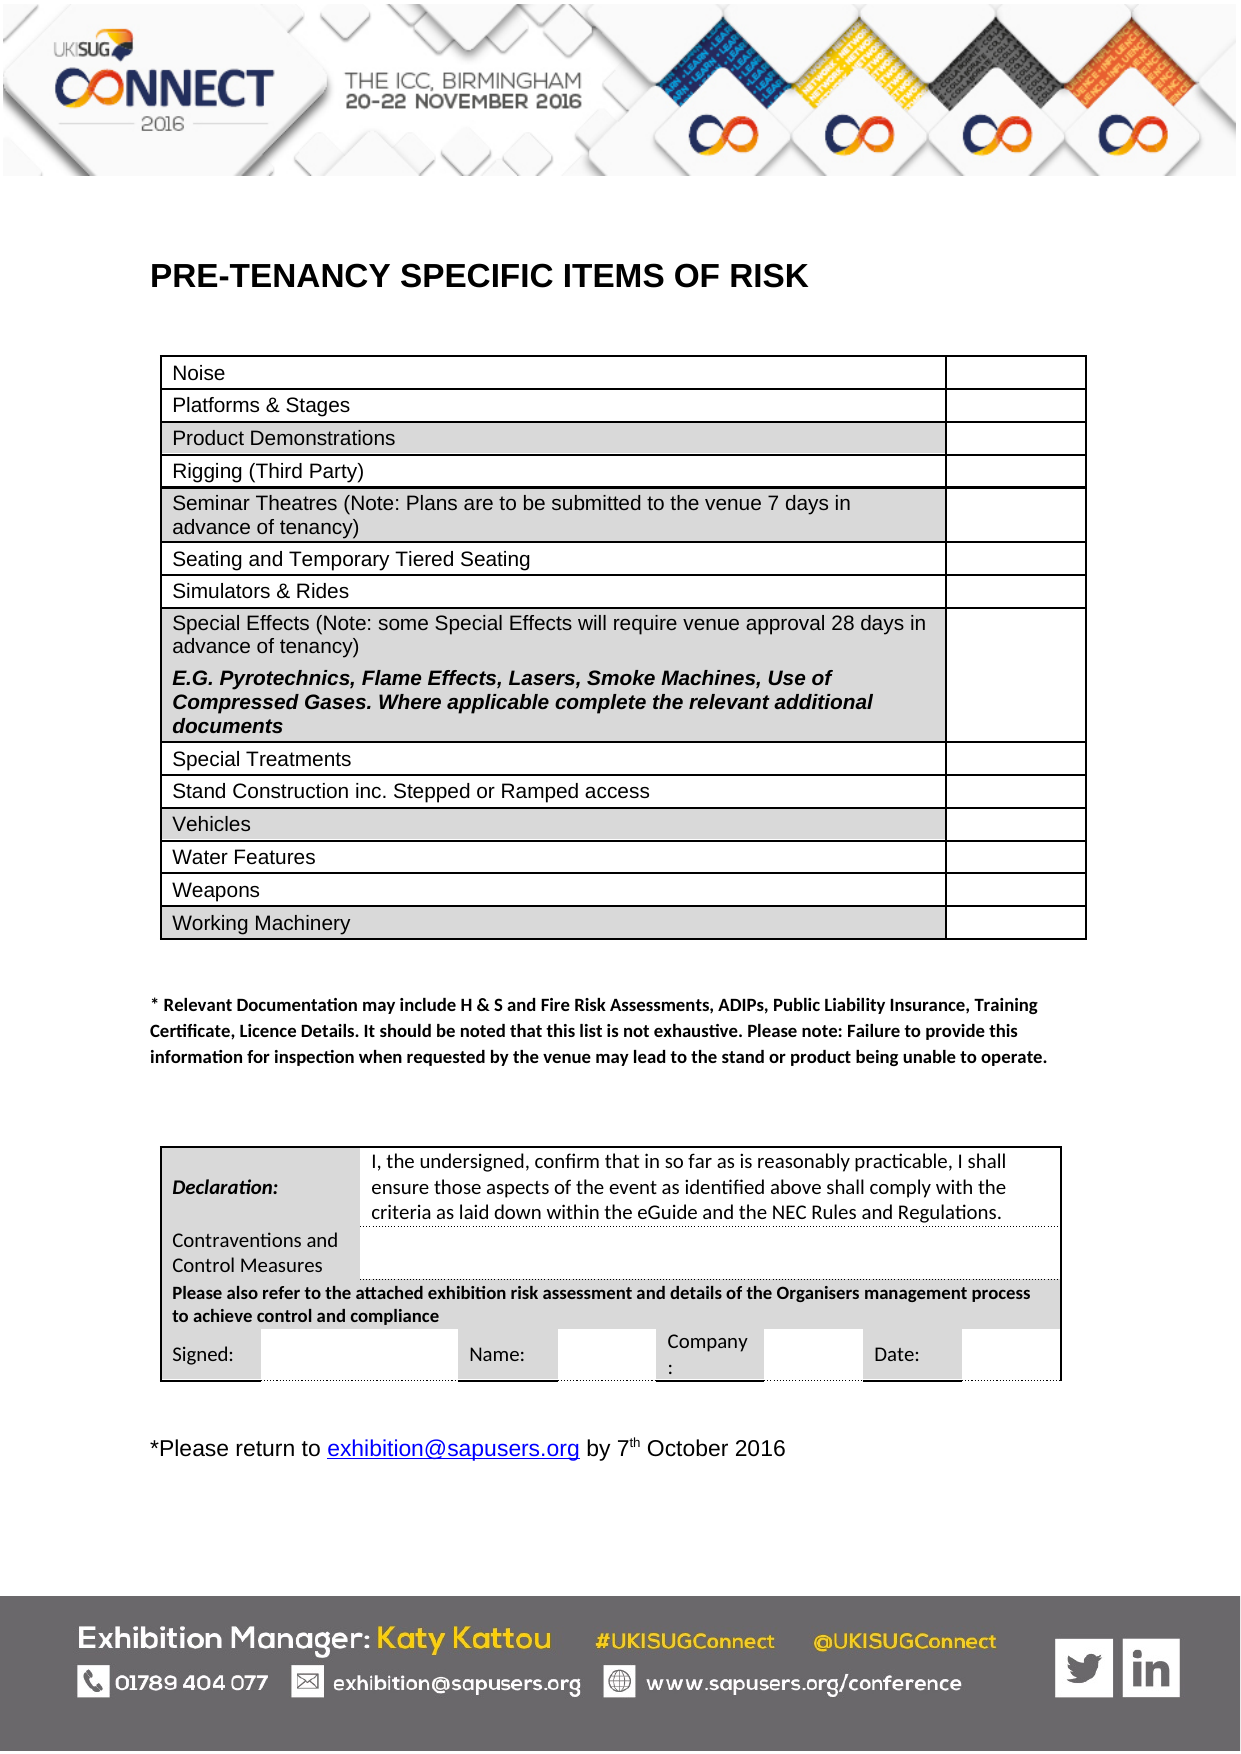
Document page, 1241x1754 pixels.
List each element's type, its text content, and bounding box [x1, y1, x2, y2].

table_cell Working Machinery [162, 907, 945, 938]
table_cell Stand Construction inc. Stepped or Ramped access [162, 776, 945, 807]
table_cell Please also refer to the attached exhibition risk assessment and details of the Organisers management process to achieve control and compliance [162, 1279, 1060, 1329]
picture [3, 4, 1236, 176]
table_header Noise [162, 357, 945, 388]
table_cell Contraventions and Control Measures [162, 1226, 360, 1279]
table_header Declaration: [162, 1148, 360, 1226]
table_cell [947, 390, 1085, 421]
table_cell [360, 1226, 1060, 1279]
table_cell Special Treatments [162, 743, 945, 774]
table_cell Name: [458, 1329, 558, 1379]
table_cell [558, 1329, 656, 1379]
text *Please return to exhibition@sapusers.org by 7th October 2016 [150, 1435, 1090, 1461]
table_cell [947, 543, 1085, 574]
table_cell [947, 907, 1085, 938]
table_cell Vehicles [162, 809, 945, 839]
table_header [947, 357, 1085, 388]
table_cell Platforms & Stages [162, 390, 945, 421]
table_cell Rigging (Third Party) [162, 456, 945, 486]
table_cell Signed: [162, 1329, 261, 1379]
table_cell [947, 576, 1085, 607]
table_cell [947, 874, 1085, 905]
table_cell Product Demonstrations [162, 423, 945, 453]
table_cell Weapons [162, 874, 945, 905]
table_cell Seating and Temporary Tiered Seating [162, 543, 945, 574]
table_cell [947, 776, 1085, 807]
table_cell [947, 489, 1085, 541]
table_cell [947, 809, 1085, 839]
table_cell [764, 1329, 863, 1379]
table_cell Company: [656, 1329, 764, 1379]
text PRE-TENANCY SPECIFIC ITEMS OF RISK [150, 256, 1090, 294]
picture [0, 1596, 1241, 1751]
table_cell [947, 743, 1085, 774]
text * Relevant Documentation may include H & S and Fire Risk Assessments, ADIPs, Public Liability Insurance, Training Certificate, Licence Details. It should be noted that this list is not exhaustive. Please note: Failure to provide this information for inspection when requested by the venue may lead to the stand or product being unable to operate. [150, 993, 1090, 1069]
table_cell [261, 1329, 458, 1379]
table_cell [947, 423, 1085, 453]
table_cell [947, 609, 1085, 741]
table_cell Special Effects (Note: some Special Effects will require venue approval 28 days in advance of tenancy) [162, 609, 945, 660]
table_header I, the undersigned, confirm that in so far as is reasonably practicable, I shall ensure those aspects of the event as identified above shall comply with the criteria as laid down within the eGuide and the NEC Rules and Regulations. [360, 1148, 1060, 1226]
table_cell Simulators & Rides [162, 576, 945, 607]
table_cell [962, 1329, 1060, 1379]
table_cell Seminar Theatres (Note: Plans are to be submitted to the venue 7 days in advance of tenancy) [162, 489, 945, 541]
table_cell [947, 842, 1085, 872]
table_cell E.G. Pyrotechnics, Flame Effects, Lasers, Smoke Machines, Use of Compressed Gases. Where applicable complete the relevant additional documents [162, 660, 945, 741]
table_cell Water Features [162, 842, 945, 872]
table_cell [947, 456, 1085, 486]
table_cell Date: [863, 1329, 962, 1379]
